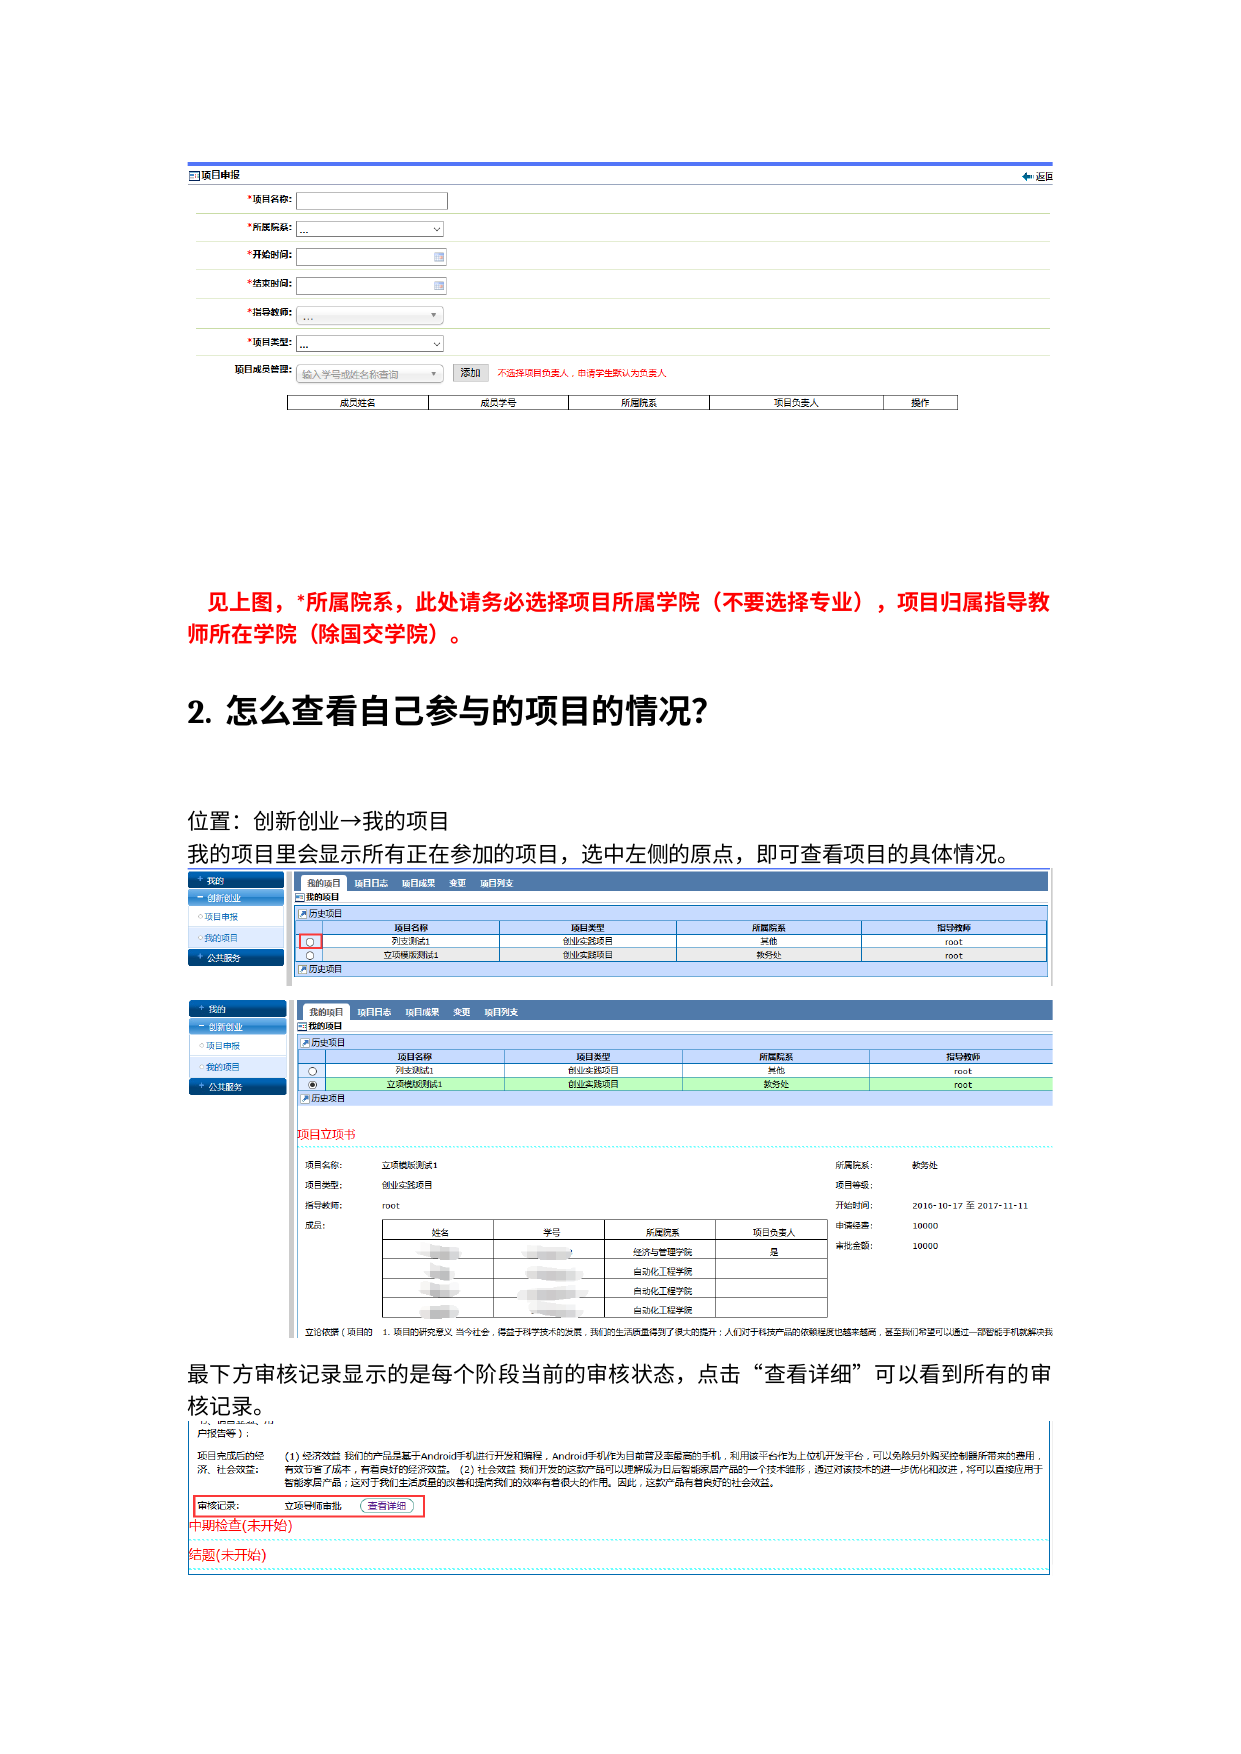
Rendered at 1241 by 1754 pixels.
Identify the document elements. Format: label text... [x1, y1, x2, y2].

picture [187, 162, 1053, 553]
picture [187, 868, 1053, 986]
text 位置：创新创业→我的项目 [187, 804, 1053, 836]
text 最下方审核记录显示的是每个阶段当前的审核状态，点击“查看详细”可以看到所有的审核记录。 [187, 1356, 1053, 1421]
picture [187, 998, 1053, 1338]
text 见上图，*所属院系，此处请务必选择项目所属学院（不要选择专业），项目归属指导教师所在学院（除国交学院）。 [187, 584, 1053, 649]
text 我的项目里会显示所有正在参加的项目，选中左侧的原点，即可查看项目的具体情况。 [187, 836, 1053, 868]
picture [187, 1421, 1053, 1576]
subtitle 怎么查看自己参与的项目的情况？ [187, 677, 1053, 742]
